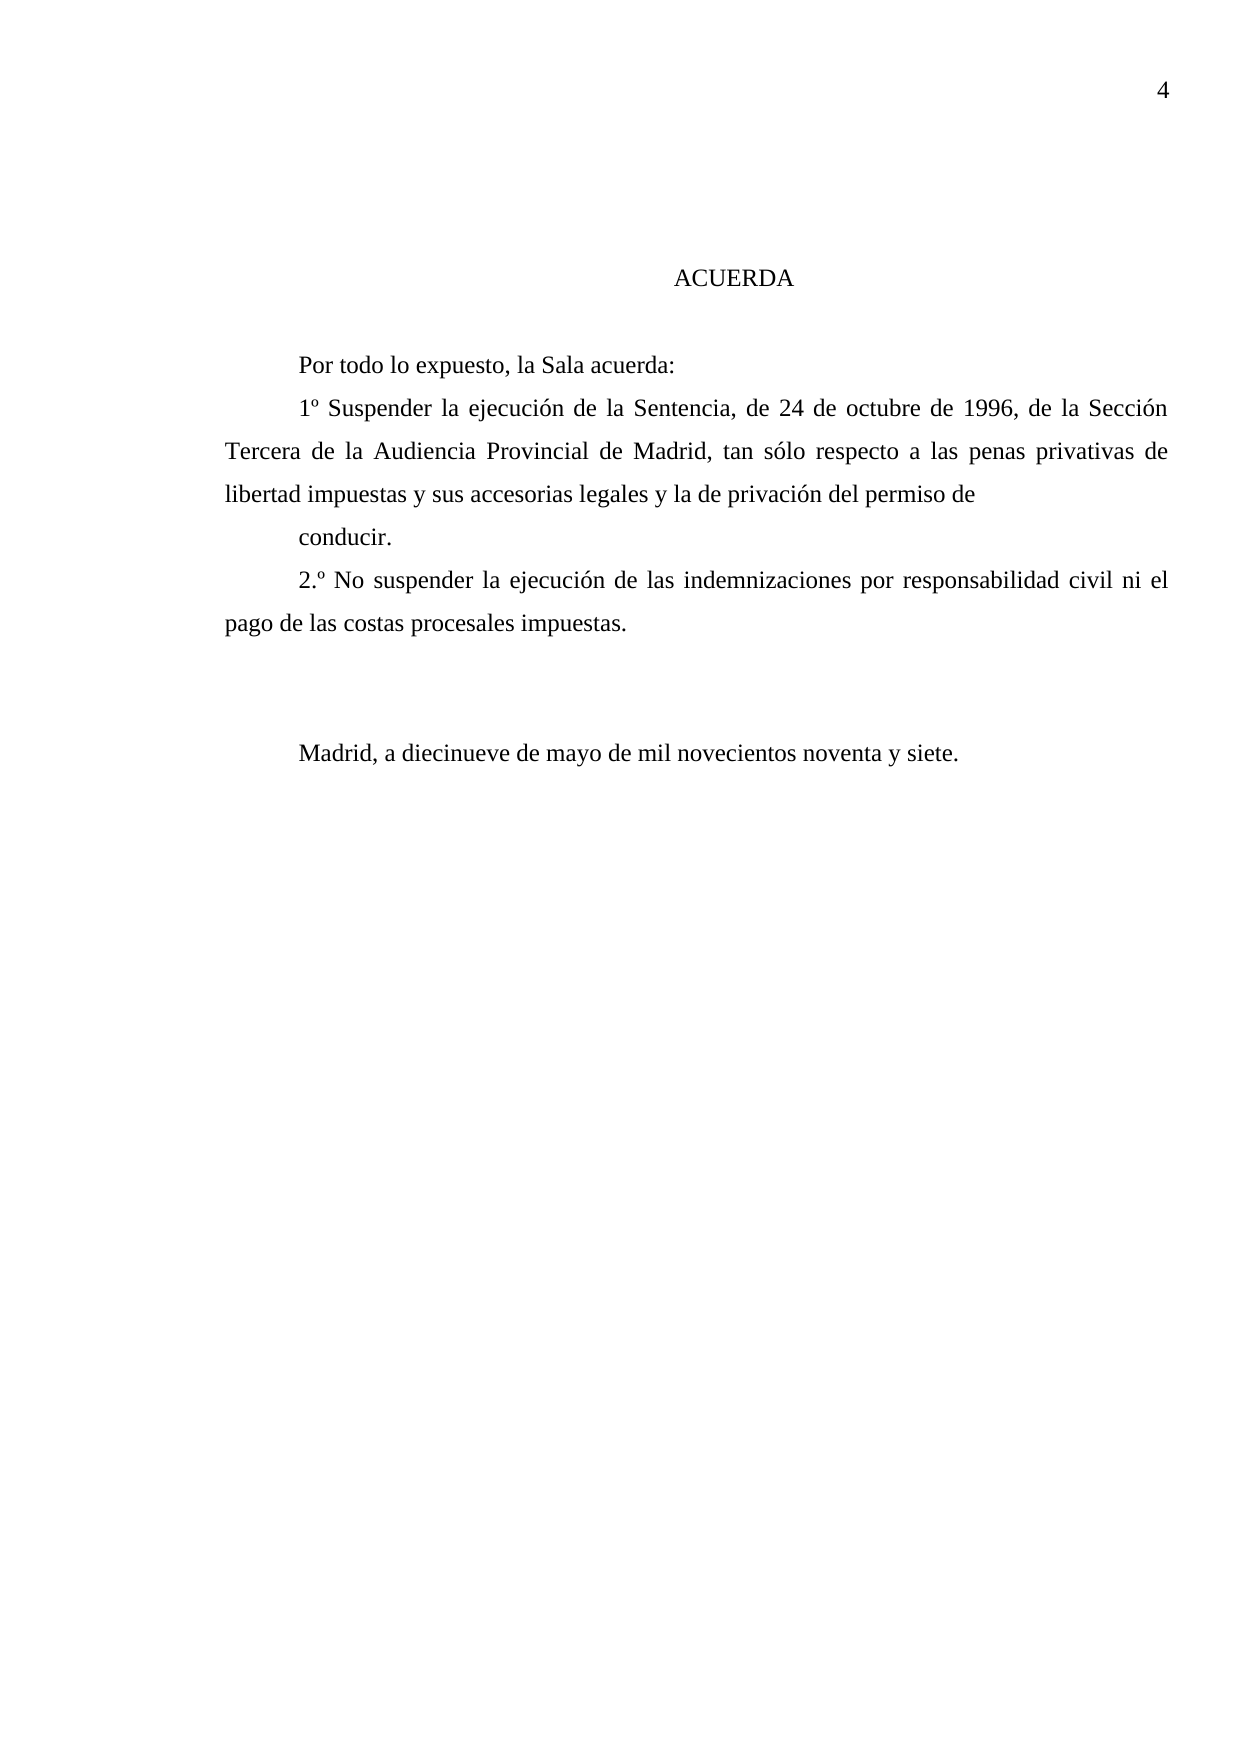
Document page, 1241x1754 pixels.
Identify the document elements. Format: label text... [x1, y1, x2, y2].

text 1º Suspender la ejecución de la Sentencia, de 24 de octubre de 1996, de la Sección Tercera de la Audiencia Provincial de Madrid, tan sólo respecto a las penas privativas de libertad impuestas y sus accesorias legales y la de privación del permiso de [224, 393, 1169, 508]
text 2.º No suspender la ejecución de las indemnizaciones por responsabilidad civil ni el pago de las costas procesales impuestas. [224, 565, 1169, 637]
text Madrid, a diecinueve de mayo de mil novecientos noventa y siete. [224, 738, 1169, 767]
text Por todo lo expuesto, la Sala acuerda: [224, 350, 1169, 378]
text ACUERDA [224, 263, 1169, 292]
text conducir. [224, 522, 1169, 551]
